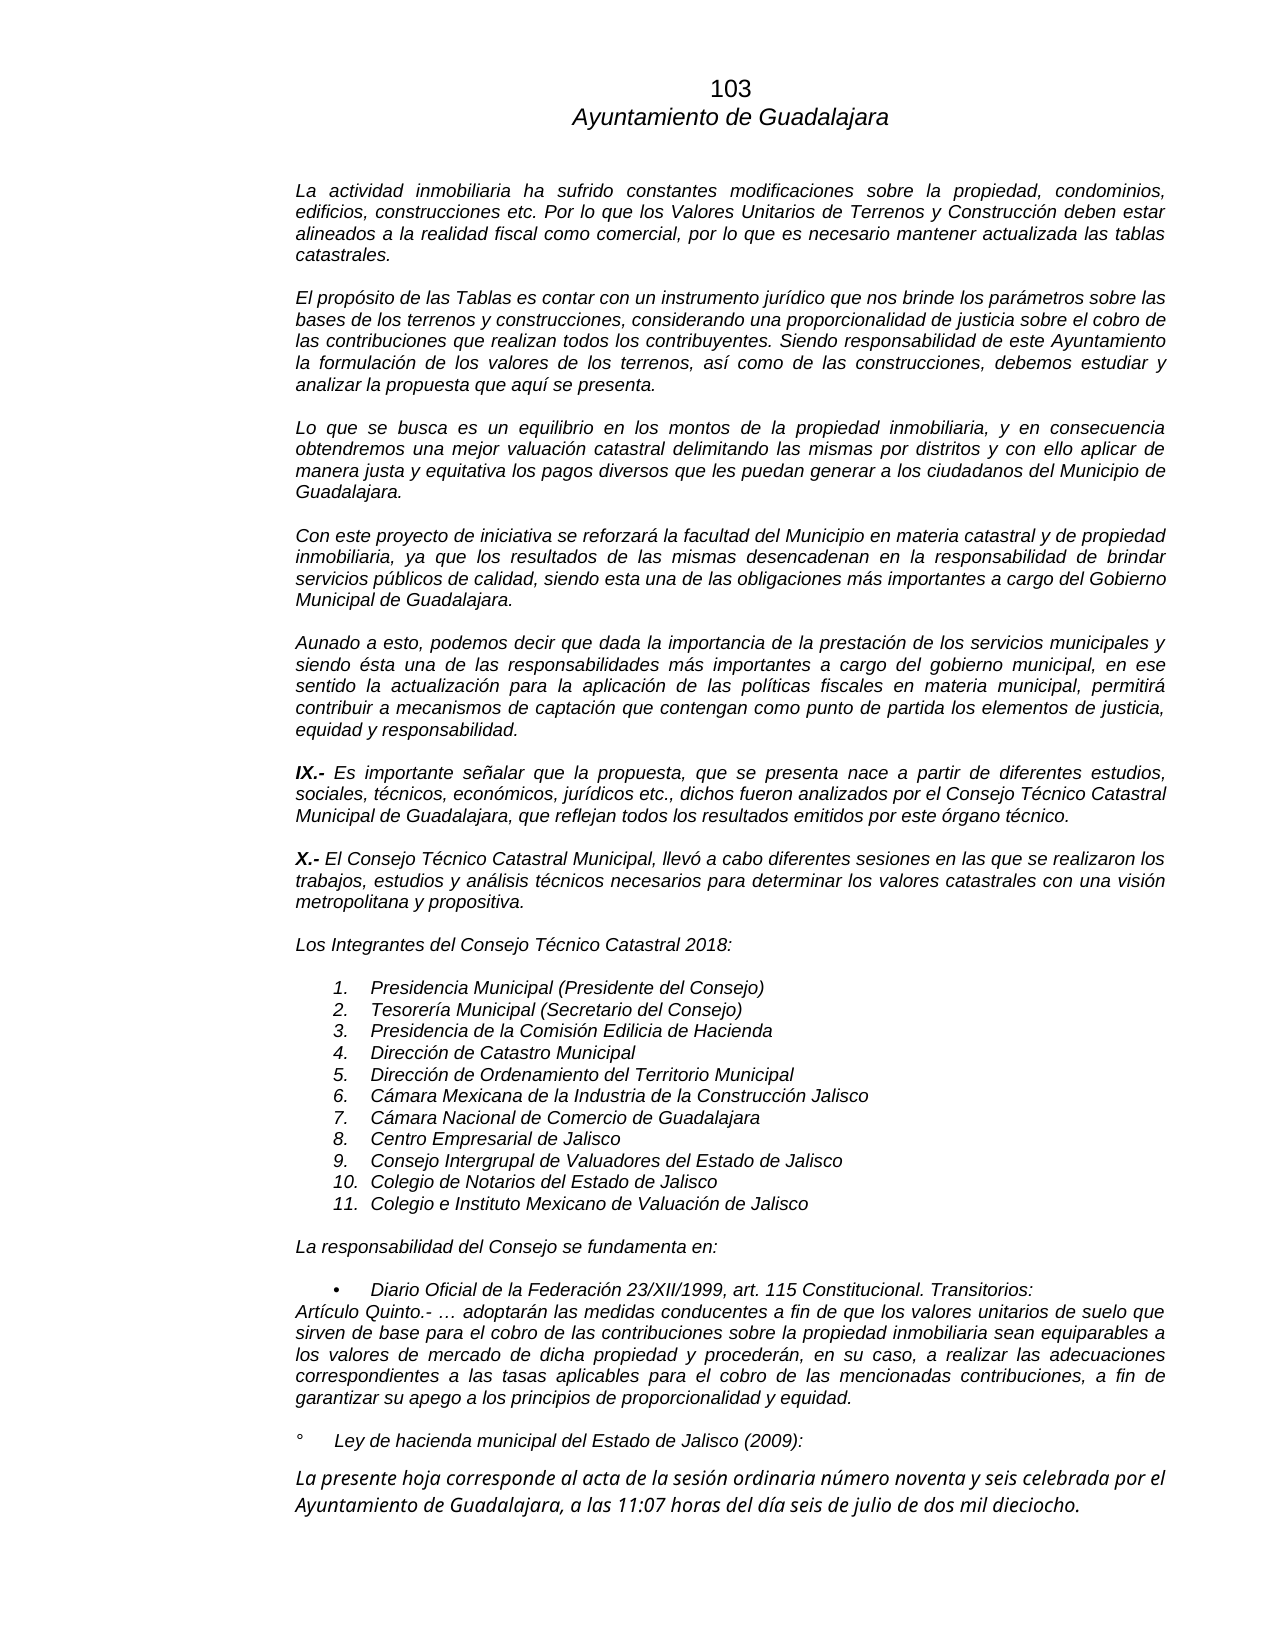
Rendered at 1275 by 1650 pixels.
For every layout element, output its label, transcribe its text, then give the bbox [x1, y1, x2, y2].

text IX.- Es importante señalar que la propuesta, que se presenta nace a partir de diferentes estudios, sociales, técnicos, económicos, jurídicos etc., dichos fueron analizados por el Consejo Técnico Catastral Municipal de Guadalajara, que reflejan todos los resultados emitidos por este órgano técnico. [295, 762, 1166, 826]
list Presidencia Municipal (Presidente del Consejo) [333, 977, 1166, 999]
list Centro Empresarial de Jalisco [333, 1128, 1166, 1150]
list Consejo Intergrupal de Valuadores del Estado de Jalisco [333, 1150, 1166, 1171]
list Cámara Nacional de Comercio de Guadalajara [333, 1107, 1166, 1128]
text Aunado a esto, podemos decir que dada la importancia de la prestación de los servicios municipales y siendo ésta una de las responsabilidades más importantes a cargo del gobierno municipal, en ese sentido la actualización para la aplicación de las políticas fiscales en materia municipal, permitirá contribuir a mecanismos de captación que contengan como punto de partida los elementos de justicia, equidad y responsabilidad. [295, 632, 1166, 740]
text Los Integrantes del Consejo Técnico Catastral 2018: [295, 934, 1166, 956]
text La actividad inmobiliaria ha sufrido constantes modificaciones sobre la propiedad, condominios, edificios, construcciones etc. Por lo que los Valores Unitarios de Terrenos y Construcción deben estar alineados a la realidad fiscal como comercial, por lo que es necesario mantener actualizada las tablas catastrales. [295, 179, 1166, 266]
text Con este proyecto de iniciativa se reforzará la facultad del Municipio en materia catastral y de propiedad inmobiliaria, ya que los resultados de las mismas desencadenan en la responsabilidad de brindar servicios públicos de calidad, siendo esta una de las obligaciones más importantes a cargo del Gobierno Municipal de Guadalajara. [295, 524, 1166, 611]
list Tesorería Municipal (Secretario del Consejo) [333, 999, 1166, 1020]
list Colegio de Notarios del Estado de Jalisco [333, 1171, 1166, 1193]
list Dirección de Catastro Municipal [333, 1042, 1166, 1063]
list Presidencia de la Comisión Edilicia de Hacienda [333, 1020, 1166, 1042]
text Lo que se busca es un equilibrio en los montos de la propiedad inmobiliaria, y en consecuencia obtendremos una mejor valuación catastral delimitando las mismas por distritos y con ello aplicar de manera justa y equitativa los pagos diversos que les puedan generar a los ciudadanos del Municipio de Guadalajara. [295, 417, 1166, 503]
text X.- El Consejo Técnico Catastral Municipal, llevó a cabo diferentes sesiones en las que se realizaron los trabajos, estudios y análisis técnicos necesarios para determinar los valores catastrales con una visión metropolitana y propositiva. [295, 848, 1166, 912]
list Cámara Mexicana de la Industria de la Construcción Jalisco [333, 1085, 1166, 1107]
text Artículo Quinto.- … adoptarán las medidas conducentes a fin de que los valores unitarios de suelo que sirven de base para el cobro de las contribuciones sobre la propiedad inmobiliaria sean equiparables a los valores de mercado de dicha propiedad y procederán, en su caso, a realizar las adecuaciones correspondientes a las tasas aplicables para el cobro de las mencionadas contribuciones, a fin de garantizar su apego a los principios de proporcionalidad y equidad. [295, 1301, 1166, 1408]
text El propósito de las Tablas es contar con un instrumento jurídico que nos brinde los parámetros sobre las bases de los terrenos y construcciones, considerando una proporcionalidad de justicia sobre el cobro de las contribuciones que realizan todos los contribuyentes. Siendo responsabilidad de este Ayuntamiento la formulación de los valores de los terrenos, así como de las construcciones, debemos estudiar y analizar la propuesta que aquí se presenta. [295, 287, 1166, 395]
list Colegio e Instituto Mexicano de Valuación de Jalisco [333, 1193, 1166, 1214]
list Diario Oficial de la Federación 23/XII/1999, art. 115 Constitucional. Transitorios: [333, 1279, 1166, 1301]
text La responsabilidad del Consejo se fundamenta en: [295, 1236, 1166, 1257]
list Dirección de Ordenamiento del Territorio Municipal [333, 1063, 1166, 1085]
text ° Ley de hacienda municipal del Estado de Jalisco (2009): [295, 1430, 1166, 1452]
